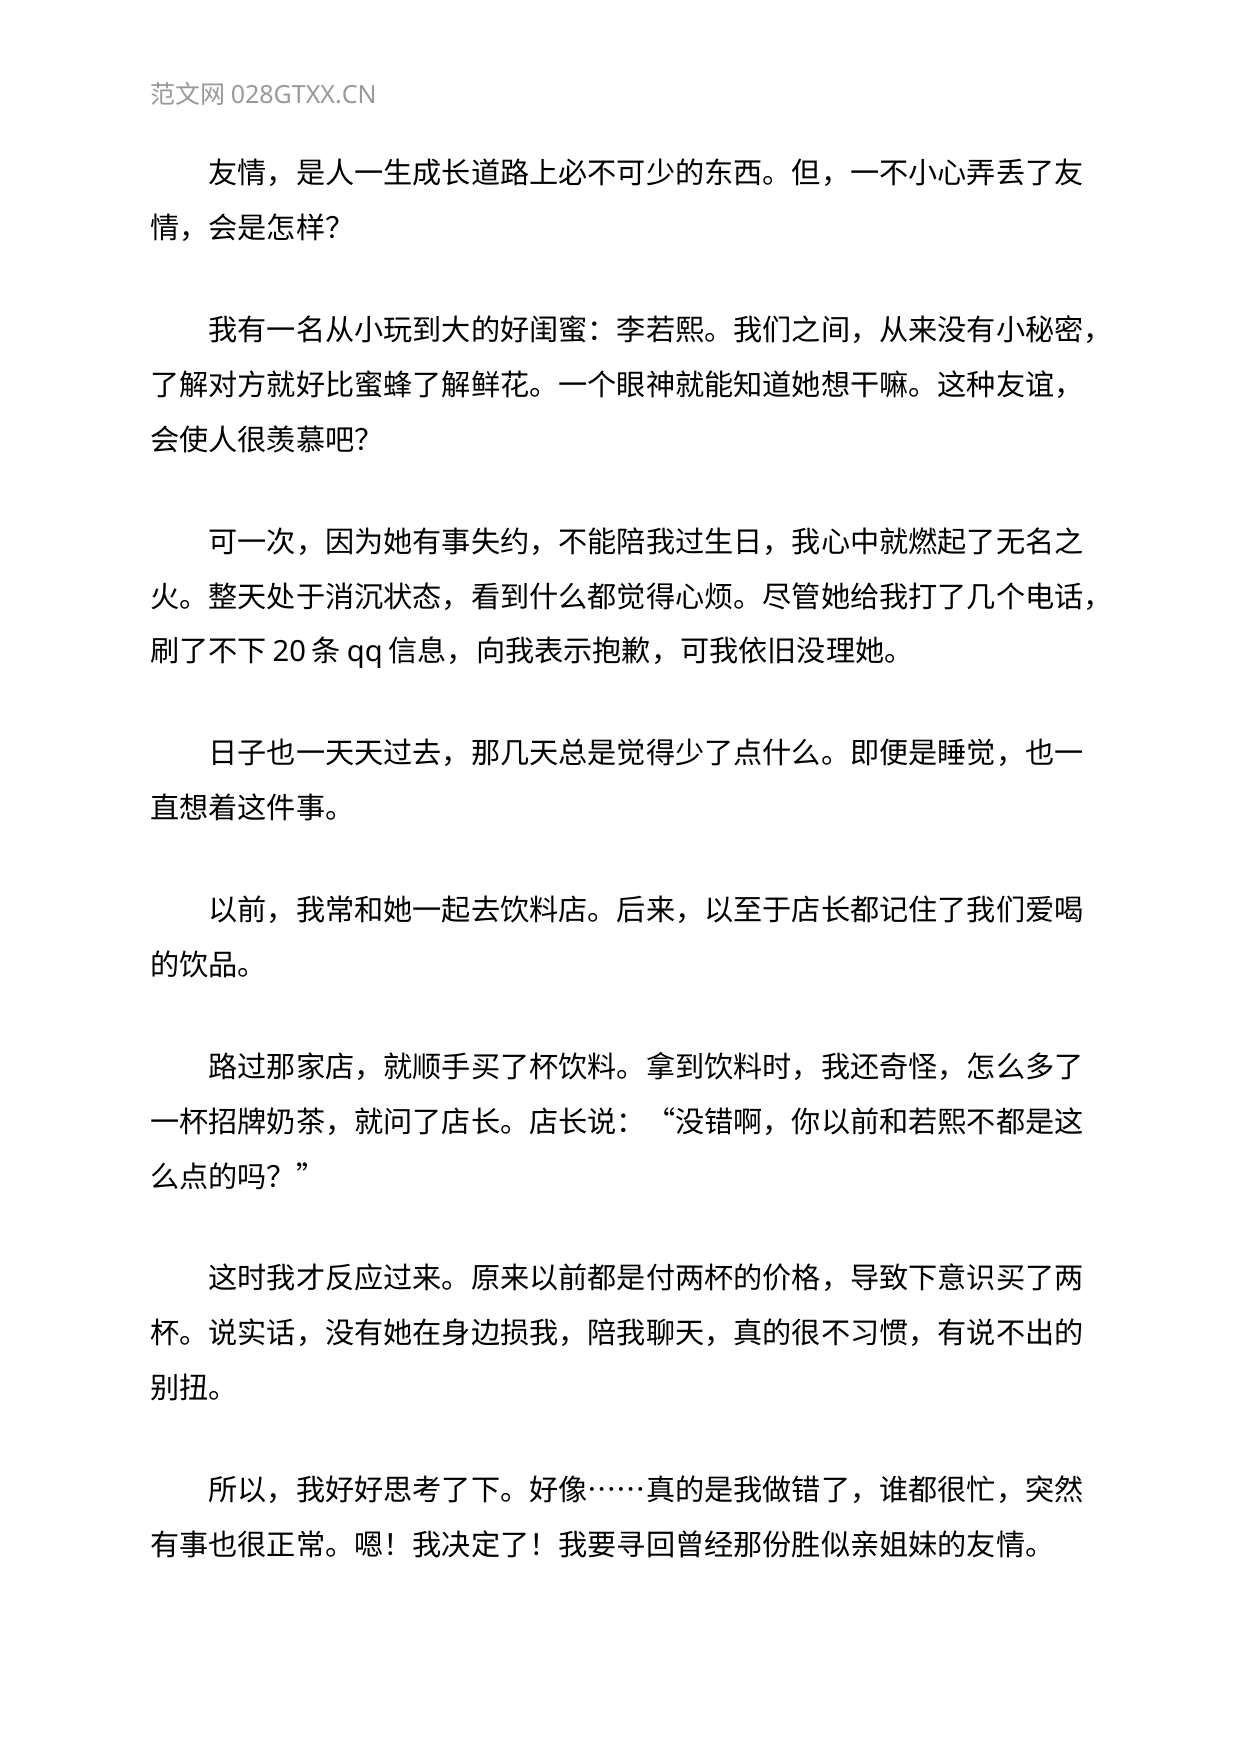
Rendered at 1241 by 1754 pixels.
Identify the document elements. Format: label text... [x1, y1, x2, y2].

text 可一次，因为她有事失约，不能陪我过生日，我心中就燃起了无名之火。整天处于消沉状态，看到什么都觉得心烦。尽管她给我打了几个电话，刷了不下20条qq信息，向我表示抱歉，可我依旧没理她。 [150, 518, 1090, 670]
text 我有一名从小玩到大的好闺蜜：李若熙。我们之间，从来没有小秘密，了解对方就好比蜜蜂了解鲜花。一个眼神就能知道她想干嘛。这种友谊，会使人很羡慕吧？ [150, 307, 1090, 459]
text 这时我才反应过来。原来以前都是付两杯的价格，导致下意识买了两杯。说实话，没有她在身边损我，陪我聊天，真的很不习惯，有说不出的别扭。 [150, 1255, 1090, 1407]
text 以前，我常和她一起去饮料店。后来，以至于店长都记住了我们爱喝的饮品。 [150, 887, 1090, 984]
text 所以，我好好思考了下。好像……真的是我做错了，谁都很忙，突然有事也很正常。嗯！我决定了！我要寻回曾经那份胜似亲姐妹的友情。 [150, 1466, 1090, 1564]
text 路过那家店，就顺手买了杯饮料。拿到饮料时，我还奇怪，怎么多了一杯招牌奶茶，就问了店长。店长说：“没错啊，你以前和若熙不都是这么点的吗？” [150, 1043, 1090, 1195]
text 友情，是人一生成长道路上必不可少的东西。但，一不小心弄丢了友情，会是怎样？ [150, 150, 1090, 247]
text 日子也一天天过去，那几天总是觉得少了点什么。即便是睡觉，也一直想着这件事。 [150, 730, 1090, 827]
